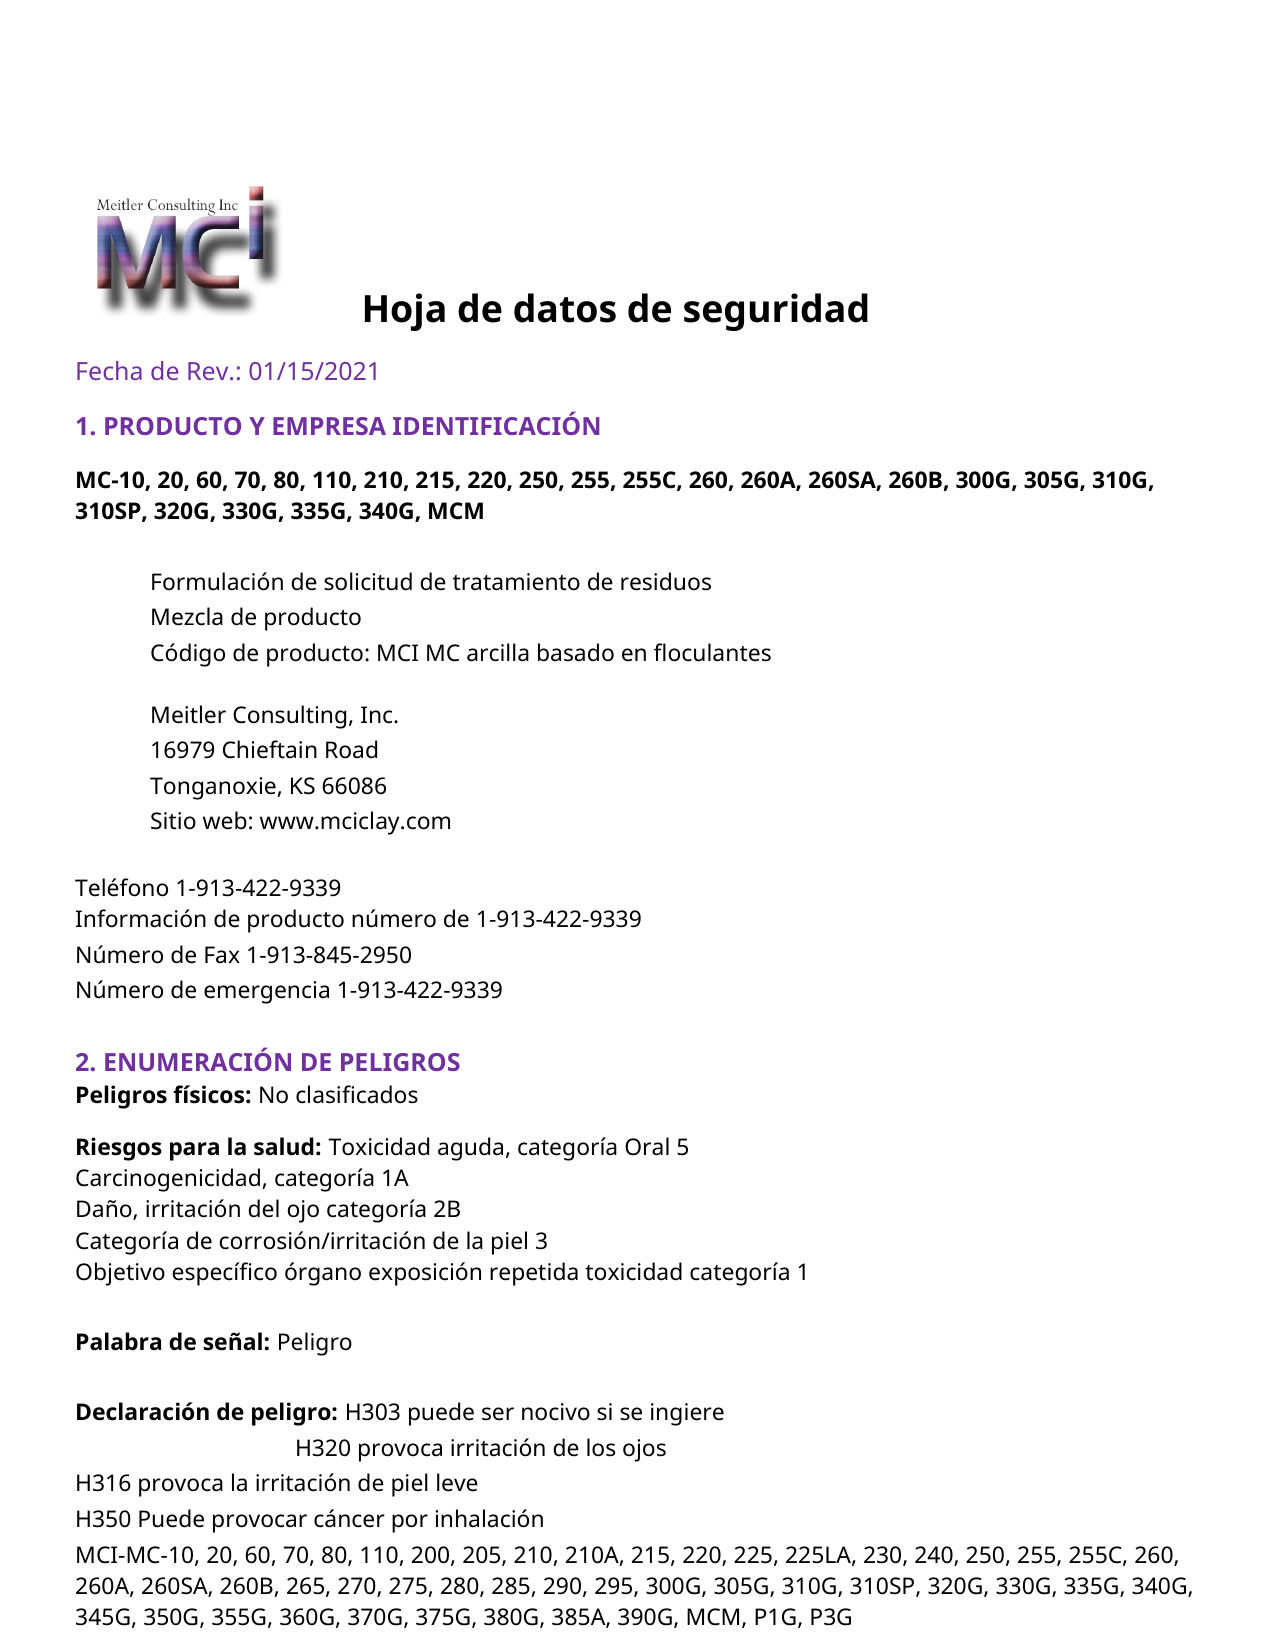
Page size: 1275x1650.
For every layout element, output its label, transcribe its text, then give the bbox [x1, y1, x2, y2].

text Categoría de corrosión/irritación de la piel 3 [75, 1225, 1200, 1256]
text Fecha de Rev.: 01/15/2021 [75, 354, 1200, 388]
text Formulación de solicitud de tratamiento de residuos [150, 566, 1200, 597]
text Hoja de datos de seguridad [75, 177, 1200, 333]
picture [75, 177, 293, 322]
text H316 provoca la irritación de piel leve [75, 1467, 1200, 1498]
text Daño, irritación del ojo categoría 2B [75, 1193, 1200, 1225]
text Número de emergencia 1-913-422-9339 [75, 974, 1200, 1005]
text 16979 Chieftain Road [150, 734, 1200, 766]
text Mezcla de producto [150, 601, 1200, 632]
text 2. ENUMERACIÓN DE PELIGROS [75, 1045, 1200, 1079]
text Número de Fax 1-913-845-2950 [75, 938, 1200, 970]
text H320 provoca irritación de los ojos [75, 1432, 1200, 1463]
text H350 Puede provocar cáncer por inhalación [75, 1502, 1200, 1534]
text 1. PRODUCTO Y EMPRESA IDENTIFICACIÓN [75, 409, 1200, 443]
text Tonganoxie, KS 66086 [150, 770, 1200, 801]
text Carcinogenicidad, categoría 1A [75, 1162, 1200, 1193]
text Código de producto: MCI MC arcilla basado en floculantes Meitler Consulting, Inc. [150, 636, 1200, 730]
text Riesgos para la salud: Toxicidad aguda, categoría Oral 5 [75, 1131, 1200, 1162]
text Sitio web: www.mciclay.com [150, 805, 1200, 836]
text Peligros físicos: No clasificados [75, 1079, 1200, 1110]
text Declaración de peligro: H303 puede ser nocivo si se ingiere [75, 1396, 1200, 1427]
text Objetivo específico órgano exposición repetida toxicidad categoría 1 [75, 1256, 1200, 1287]
text Teléfono 1-913-422-9339 Información de producto número de 1-913-422-9339 [75, 841, 1200, 934]
text Palabra de señal: Peligro [75, 1325, 1200, 1357]
text MC-10, 20, 60, 70, 80, 110, 210, 215, 220, 250, 255, 255C, 260, 260A, 260SA, 260B, 300G, 305G, 310G, 310SP, 320G, 330G, 335G, 340G, MCM [75, 463, 1200, 526]
